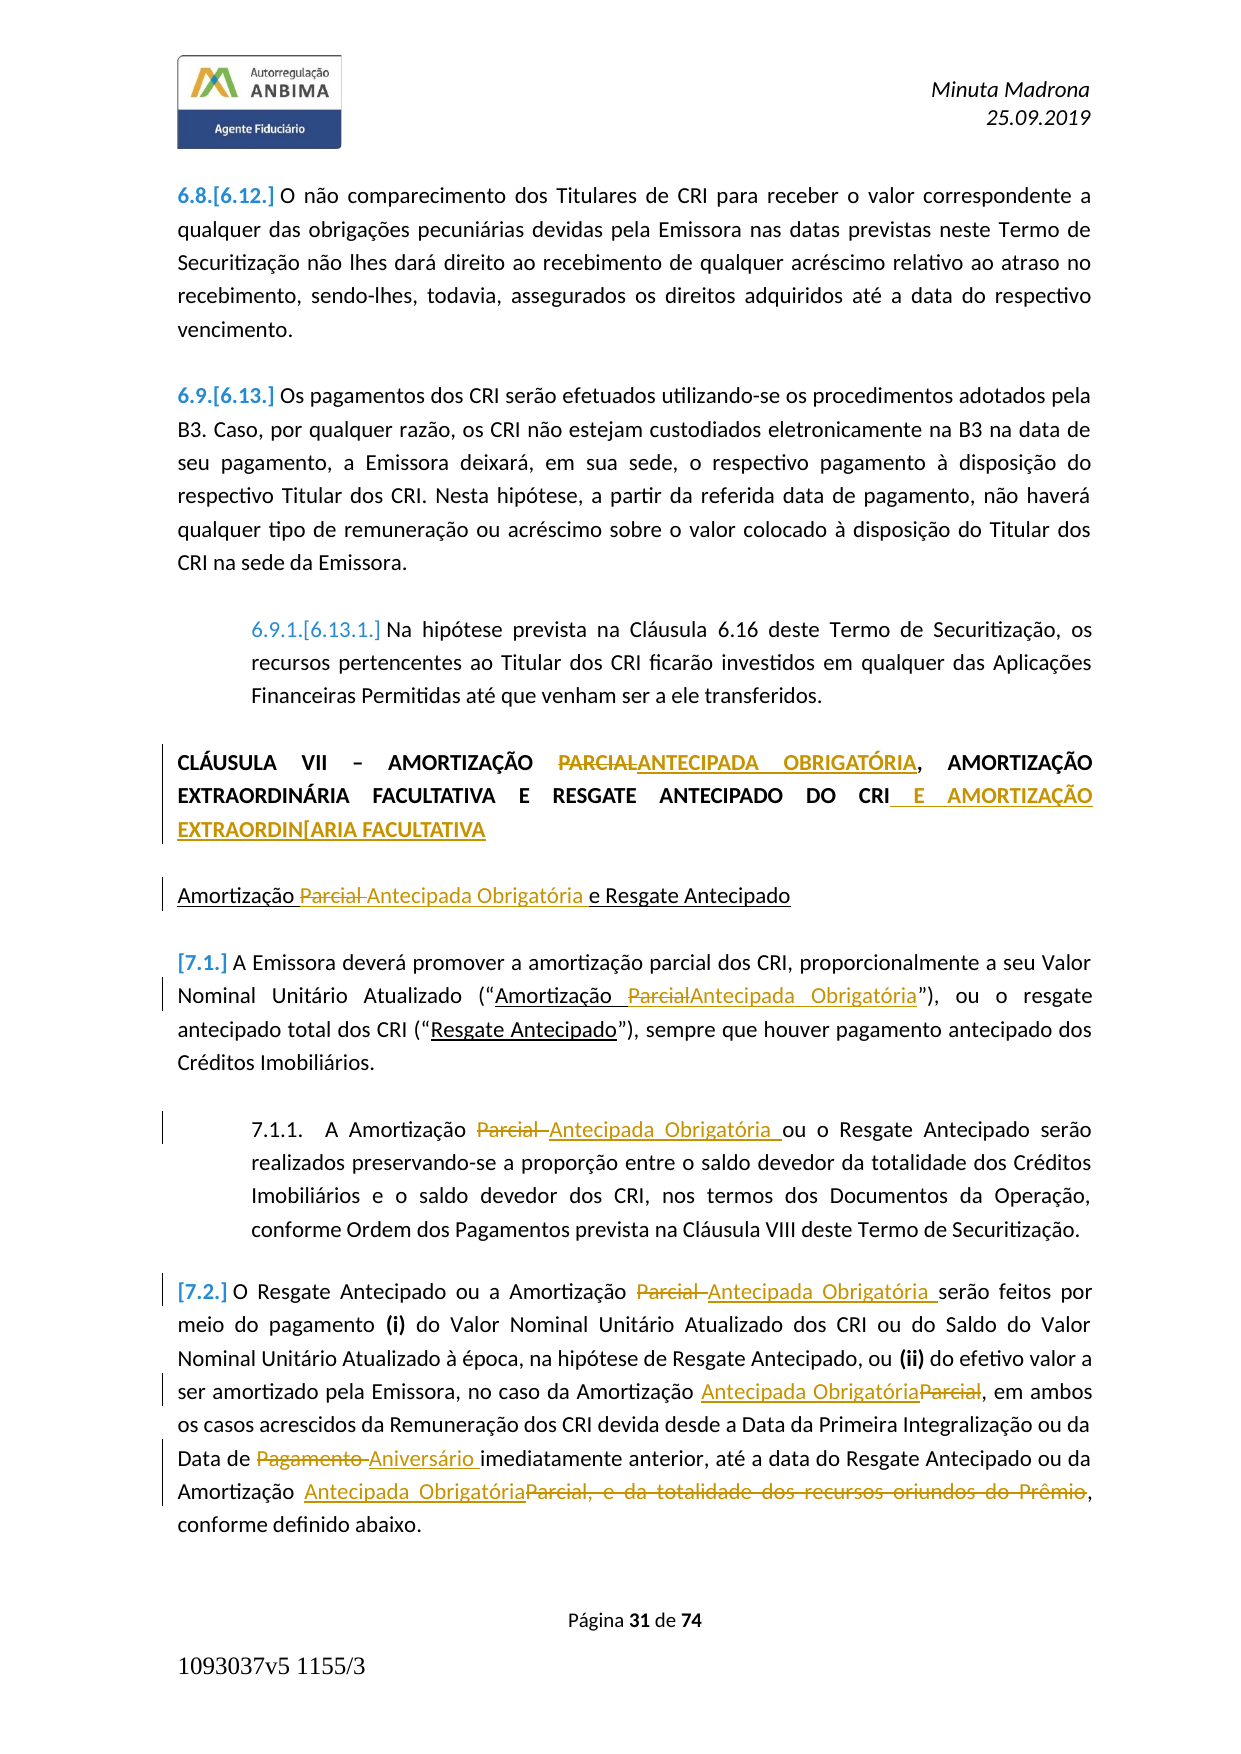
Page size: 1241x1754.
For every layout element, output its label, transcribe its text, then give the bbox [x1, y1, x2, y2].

text 7.1.1. A Amortização ou o Resgate Antecipado serão realizados preservando-se a proporção entre o saldo devedor da totalidade dos Créditos Imobiliários e o saldo devedor dos CRI, nos termos dos Documentos da Operação, conforme Ordem dos Pagamentos prevista na Cláusula VIII deste Termo de Securitização. [251, 1111, 1093, 1244]
text Amortização e Resgate Antecipado [177, 877, 1093, 911]
list O não comparecimento dos Titulares de CRI para receber o valor correspondente a qualquer das obrigações pecuniárias devidas pela Emissora nas datas previstas neste Termo de Securitização não lhes dará direito ao recebimento de qualquer acréscimo relativo ao atraso no recebimento, sendo-lhes, todavia, assegurados os direitos adquiridos até a data do respectivo vencimento. [177, 177, 1093, 344]
list A Emissora deverá promover a amortização parcial dos CRI, proporcionalmente a seu Valor Nominal Unitário Atualizado (“Amortização ”), ou o resgate antecipado total dos CRI (“Resgate Antecipado”), sempre que houver pagamento antecipado dos Créditos Imobiliários. [177, 944, 1093, 1077]
list Os pagamentos dos CRI serão efetuados utilizando-se os procedimentos adotados pela B3. Caso, por qualquer razão, os CRI não estejam custodiados eletronicamente na B3 na data de seu pagamento, a Emissora deixará, em sua sede, o respectivo pagamento à disposição do respectivo Titular dos CRI. Nesta hipótese, a partir da referida data de pagamento, não haverá qualquer tipo de remuneração ou acréscimo sobre o valor colocado à disposição do Titular dos CRI na sede da Emissora. [177, 377, 1093, 577]
subtitle CLÁUSULA VII – AMORTIZAÇÃO , AMORTIZAÇÃO EXTRAORDINÁRIA FACULTATIVA E RESGATE ANTECIPADO DO CRI [177, 744, 1092, 844]
list O Resgate Antecipado ou a Amortização serão feitos por meio do pagamento (i) do Valor Nominal Unitário Atualizado dos CRI ou do Saldo do Valor Nominal Unitário Atualizado à época, na hipótese de Resgate Antecipado, ou (ii) do efetivo valor a ser amortizado pela Emissora, no caso da Amortização , em ambos os casos acrescidos da Remuneração dos CRI devida desde a Data da Primeira Integralização ou da Data de imediatamente anterior, até a data do Resgate Antecipado ou da Amortização , conforme definido abaixo. [177, 1273, 1092, 1539]
list Na hipótese prevista na Cláusula 6.13 deste Termo de Securitização, os recursos pertencentes ao Titular dos CRI ficarão investidos em qualquer das Aplicações Financeiras Permitidas até que venham ser a ele transferidos. [251, 611, 1093, 711]
picture [177, 55, 342, 149]
